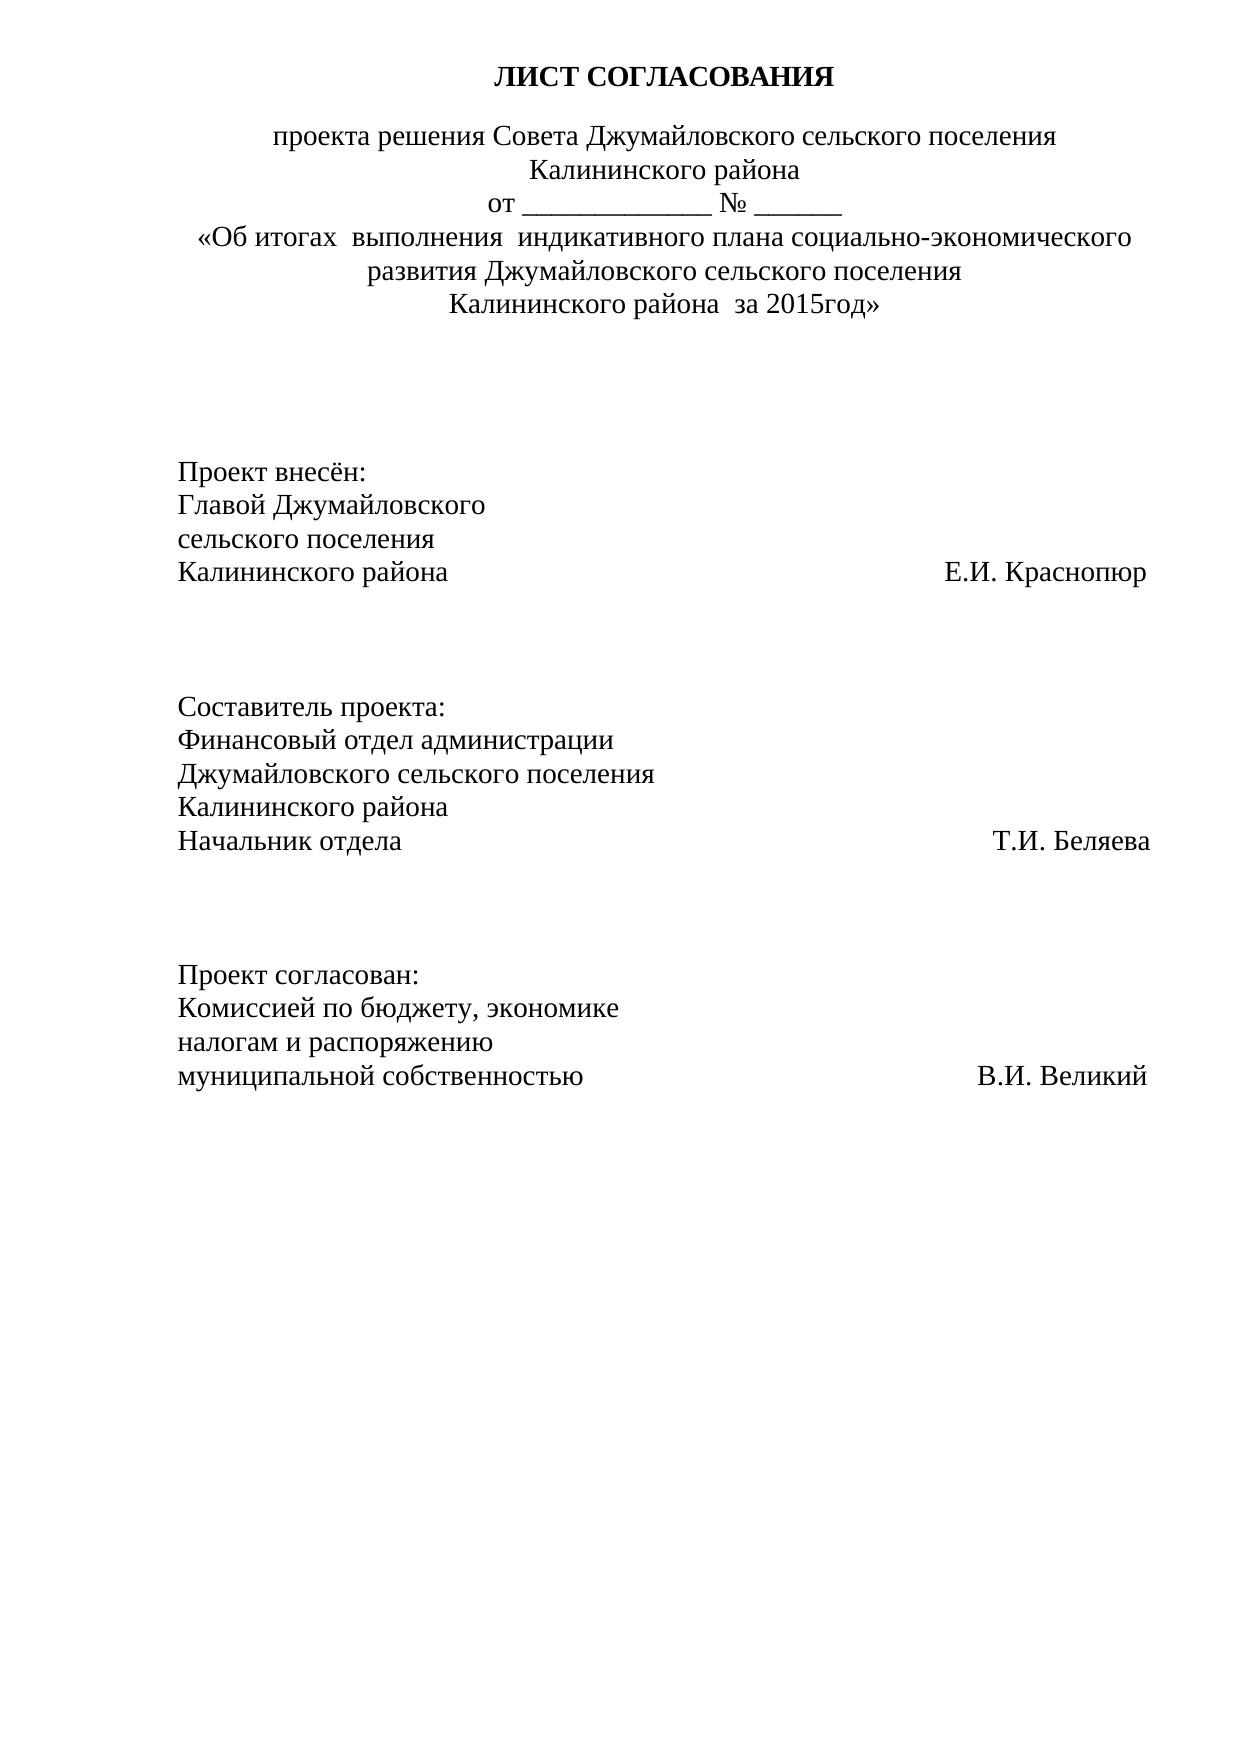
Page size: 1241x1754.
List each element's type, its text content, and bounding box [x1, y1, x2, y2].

text Калининского района за 2015год» [177, 286, 1152, 320]
text Проект внесён: [177, 454, 1152, 487]
text ЛИСТ СОГЛАСОВАНИЯ [177, 59, 1152, 93]
text сельского поселения [177, 521, 1152, 554]
text Калининского района Е.И. Краснопюр [177, 554, 1152, 588]
text от _____________ № ______ [177, 186, 1152, 219]
text муниципальной собственностью В.И. Великий [177, 1058, 1152, 1091]
text «Об итогах выполнения индикативного плана социально-экономического развития Джумайловского сельского поселения [177, 219, 1152, 286]
text Проект согласован: [177, 957, 1152, 991]
text Джумайловского сельского поселения [177, 756, 1152, 789]
text Главой Джумайловского [177, 487, 1152, 521]
text проекта решения Совета Джумайловского сельского поселения [177, 118, 1152, 152]
text налогам и распоряжению [177, 1024, 1152, 1058]
text Финансовый отдел администрации [177, 722, 1152, 756]
text Комиссией по бюджету, экономике [177, 991, 1152, 1024]
text Калининского района [177, 152, 1152, 186]
text Начальник отдела Т.И. Беляева [177, 823, 1152, 856]
text Составитель проекта: [177, 689, 1152, 722]
text Калининского района [177, 789, 1152, 823]
